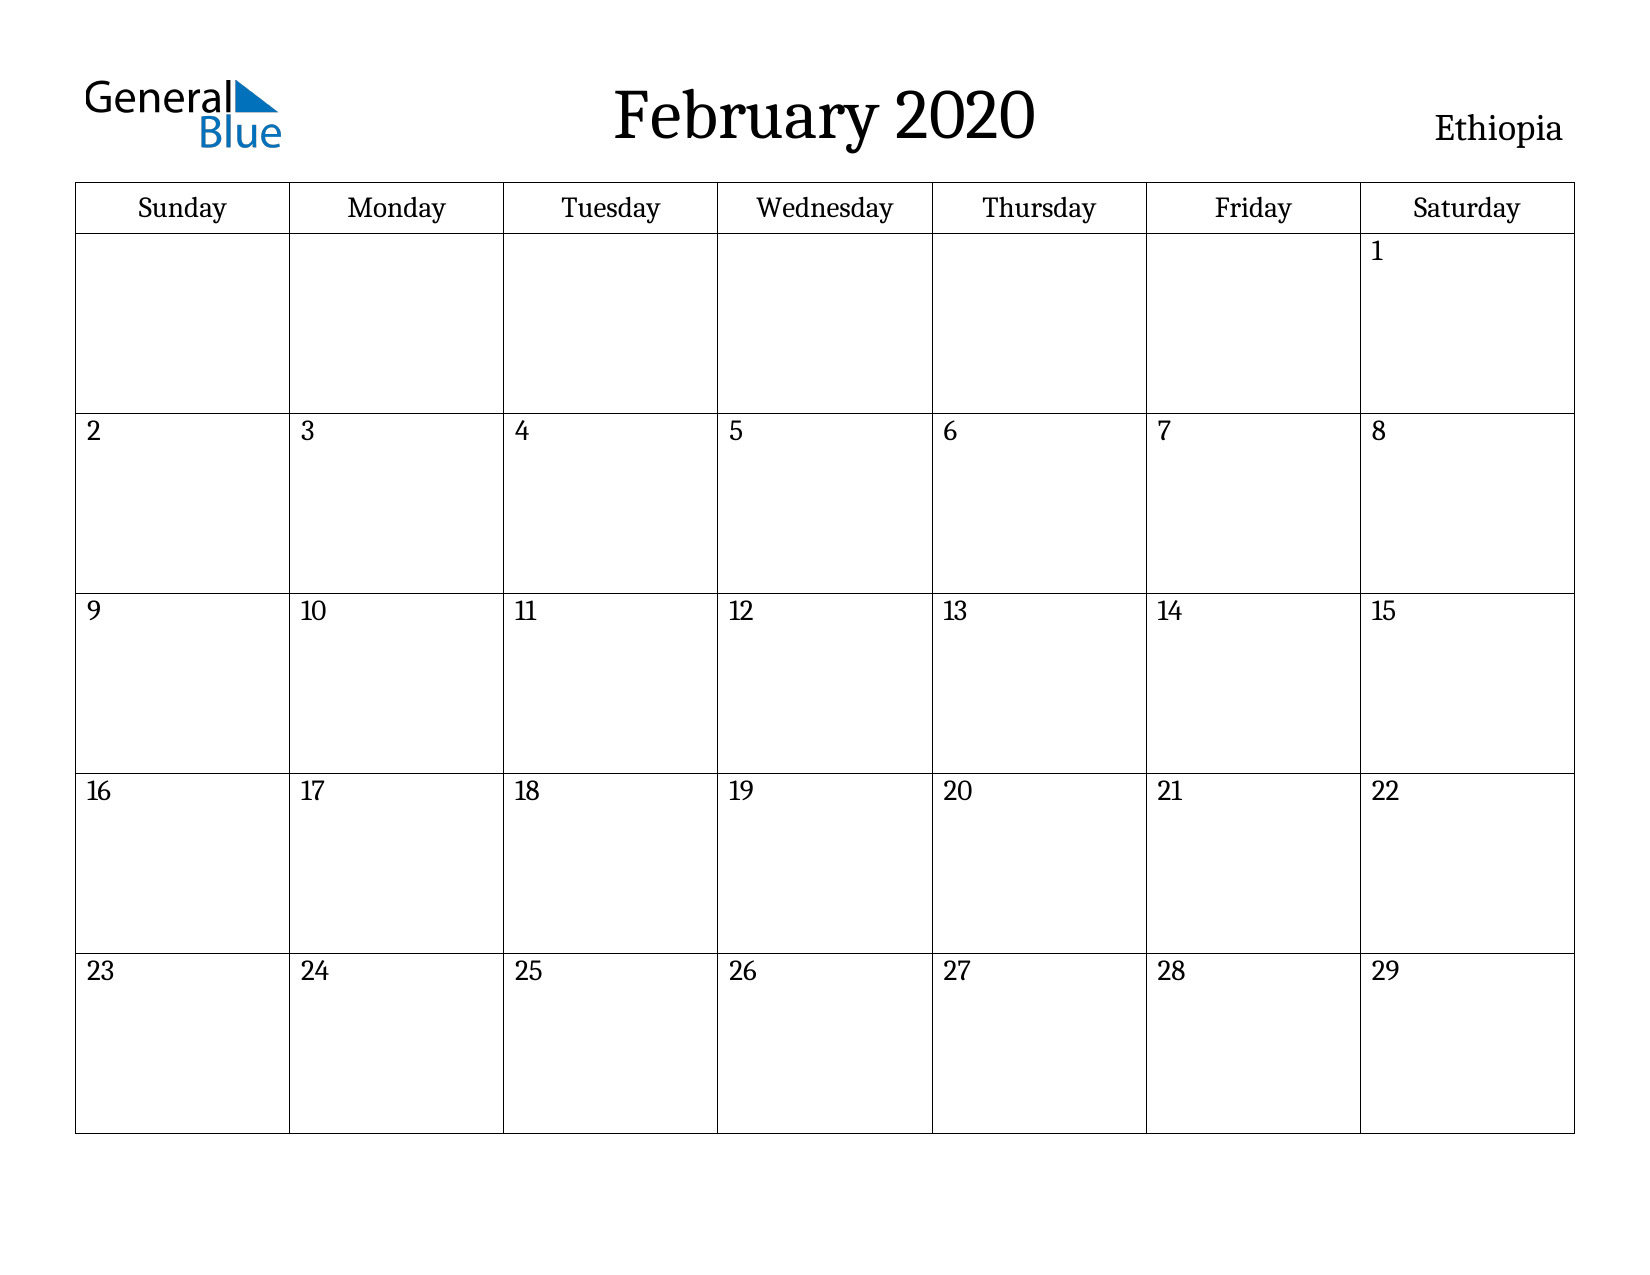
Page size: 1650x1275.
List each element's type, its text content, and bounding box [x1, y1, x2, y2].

table_cell [718, 448, 932, 593]
table_cell [1147, 988, 1360, 1133]
table_cell Friday [1147, 183, 1360, 233]
table_cell Sunday [76, 183, 289, 233]
table_cell [933, 988, 1146, 1133]
table_cell 9 [76, 594, 289, 627]
table_cell [1147, 448, 1360, 593]
table_cell 24 [290, 954, 503, 987]
table_cell [290, 448, 503, 593]
table_cell 17 [290, 774, 503, 807]
table_cell [718, 267, 932, 413]
table_cell [933, 808, 1146, 953]
table_cell 26 [718, 954, 932, 987]
table_cell [718, 988, 932, 1133]
table_header Ethiopia [1146, 75, 1574, 182]
table_header February 2020 [504, 75, 1146, 182]
table_cell [76, 627, 289, 773]
table_cell [76, 808, 289, 953]
picture [86, 80, 281, 148]
table_cell 18 [504, 774, 717, 807]
table_cell Saturday [1361, 183, 1574, 233]
table_cell [718, 234, 932, 267]
table_cell [1361, 808, 1574, 953]
table_cell [504, 988, 717, 1133]
table_cell [933, 234, 1146, 267]
table_cell [933, 267, 1146, 413]
table_cell [290, 267, 503, 413]
table_cell [1147, 267, 1360, 413]
table_cell 4 [504, 414, 717, 447]
table_cell 6 [933, 414, 1146, 447]
table_cell [1361, 267, 1574, 413]
table_cell [1361, 988, 1574, 1133]
table_cell [76, 267, 289, 413]
table_cell 23 [76, 954, 289, 987]
table_cell 10 [290, 594, 503, 627]
table_cell 1 [1361, 234, 1574, 267]
table_cell 16 [76, 774, 289, 807]
table_cell 22 [1361, 774, 1574, 807]
table_cell 3 [290, 414, 503, 447]
table_cell [1147, 234, 1360, 267]
table_cell 14 [1147, 594, 1360, 627]
table_cell [504, 267, 717, 413]
table_cell [76, 234, 289, 267]
table_cell [1361, 627, 1574, 773]
table_cell [504, 448, 717, 593]
table_cell 13 [933, 594, 1146, 627]
table_cell Tuesday [504, 183, 717, 233]
table_cell 27 [933, 954, 1146, 987]
table_cell [1361, 448, 1574, 593]
table_cell [504, 234, 717, 267]
table_cell [76, 448, 289, 593]
table_cell [290, 808, 503, 953]
table_cell [290, 234, 503, 267]
table_cell 20 [933, 774, 1146, 807]
table_cell 15 [1361, 594, 1574, 627]
table_cell [718, 627, 932, 773]
table_cell [76, 988, 289, 1133]
table_cell 25 [504, 954, 717, 987]
table_cell 7 [1147, 414, 1360, 447]
table_header [76, 75, 503, 182]
table_cell [1147, 627, 1360, 773]
table_cell [290, 627, 503, 773]
table_cell [718, 808, 932, 953]
table_cell 28 [1147, 954, 1360, 987]
table_cell 5 [718, 414, 932, 447]
table_cell [290, 988, 503, 1133]
table_cell [504, 627, 717, 773]
table_cell 19 [718, 774, 932, 807]
table_cell [1147, 808, 1360, 953]
table_cell 2 [76, 414, 289, 447]
table_cell 8 [1361, 414, 1574, 447]
table_cell Monday [290, 183, 503, 233]
table_cell [504, 808, 717, 953]
table_cell [933, 627, 1146, 773]
table_cell 11 [504, 594, 717, 627]
table_cell 21 [1147, 774, 1360, 807]
table_cell Wednesday [718, 183, 932, 233]
table_cell 29 [1361, 954, 1574, 987]
table_cell [933, 448, 1146, 593]
table_cell Thursday [933, 183, 1146, 233]
table_cell 12 [718, 594, 932, 627]
